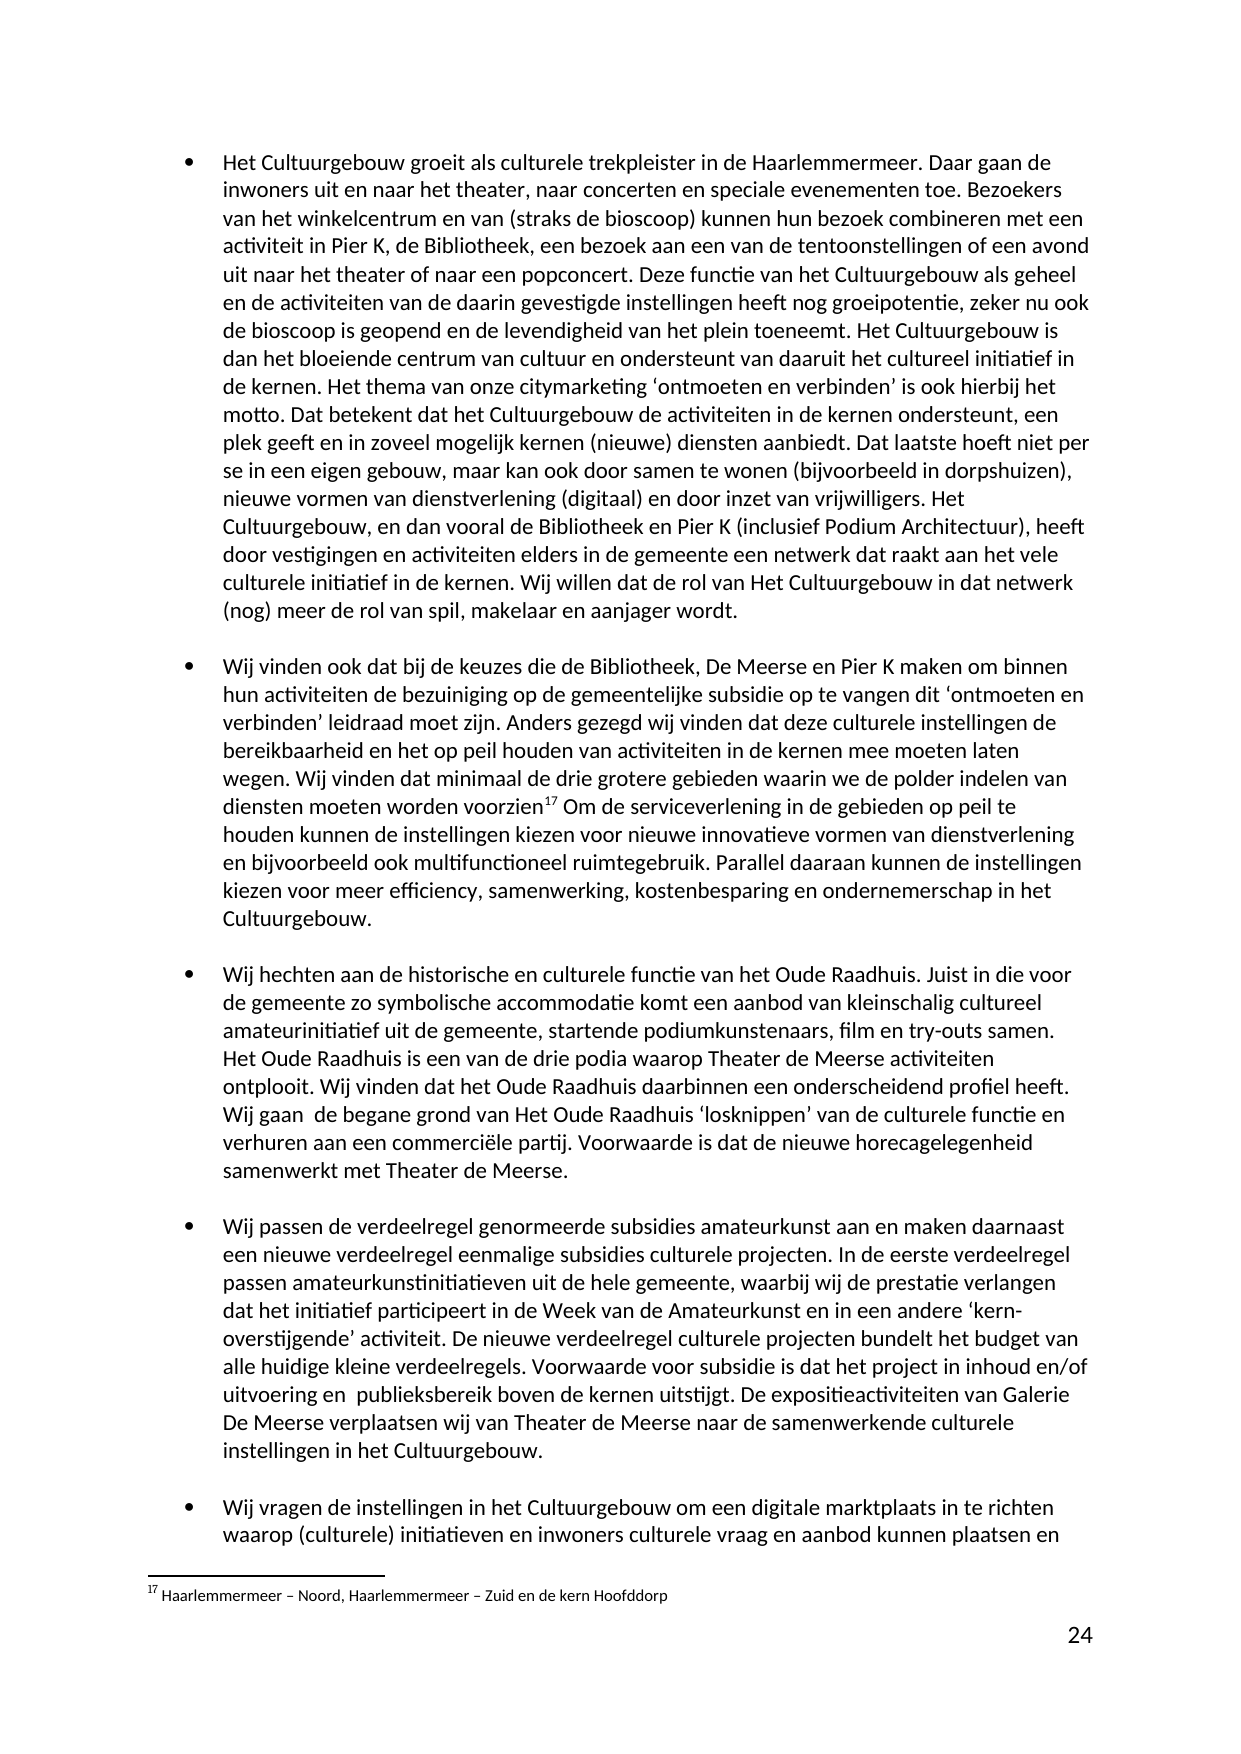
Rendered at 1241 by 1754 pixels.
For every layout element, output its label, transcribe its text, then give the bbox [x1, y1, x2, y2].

list Het Cultuurgebouw groeit als culturele trekpleister in de Haarlemmermeer. Daar gaan de inwoners uit en naar het theater, naar concerten en speciale evenementen toe. Bezoekers van het winkelcentrum en van (straks de bioscoop) kunnen hun bezoek combineren met een activiteit in Pier K, de Bibliotheek, een bezoek aan een van de tentoonstellingen of een avond uit naar het theater of naar een popconcert. Deze functie van het Cultuurgebouw als geheel en de activiteiten van de daarin gevestigde instellingen heeft nog groeipotentie, zeker nu ook de bioscoop is geopend en de levendigheid van het plein toeneemt. Het Cultuurgebouw is dan het bloeiende centrum van cultuur en ondersteunt van daaruit het cultureel initiatief in de kernen. Het thema van onze citymarketing ‘ontmoeten en verbinden’ is ook hierbij het motto. Dat betekent dat het Cultuurgebouw de activiteiten in de kernen ondersteunt, een plek geeft en in zoveel mogelijk kernen (nieuwe) diensten aanbiedt. Dat laatste hoeft niet per se in een eigen gebouw, maar kan ook door samen te wonen (bijvoorbeeld in dorpshuizen), nieuwe vormen van dienstverlening (digitaal) en door inzet van vrijwilligers. Het Cultuurgebouw, en dan vooral de Bibliotheek en Pier K (inclusief Podium Architectuur), heeft door vestigingen en activiteiten elders in de gemeente een netwerk dat raakt aan het vele culturele initiatief in de kernen. Wij willen dat de rol van Het Cultuurgebouw in dat netwerk (nog) meer de rol van spil, makelaar en aanjager wordt. [185, 148, 1093, 624]
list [185, 1493, 1093, 1549]
list Wij vinden ook dat bij de keuzes die de Bibliotheek, De Meerse en Pier K maken om binnen hun activiteiten de bezuiniging op de gemeentelijke subsidie op te vangen dit ‘ontmoeten en verbinden’ leidraad moet zijn. Anders gezegd wij vinden dat deze culturele instellingen de bereikbaarheid en het op peil houden van activiteiten in de kernen mee moeten laten wegen. Wij vinden dat minimaal de drie grotere gebieden waarin we de polder indelen van diensten moeten worden voorzien Om de serviceverlening in de gebieden op peil te houden kunnen de instellingen kiezen voor nieuwe innovatieve vormen van dienstverlening en bijvoorbeeld ook multifunctioneel ruimtegebruik. Parallel daaraan kunnen de instellingen kiezen voor meer efficiency, samenwerking, kostenbesparing en ondernemerschap in het Cultuurgebouw. [185, 652, 1093, 932]
list Wij passen de verdeelregel genormeerde subsidies amateurkunst aan en maken daarnaast een nieuwe verdeelregel eenmalige subsidies culturele projecten. In de eerste verdeelregel passen amateurkunstinitiatieven uit de hele gemeente, waarbij wij de prestatie verlangen dat het initiatief participeert in de Week van de Amateurkunst en in een andere ‘kern-overstijgende’ activiteit. De nieuwe verdeelregel culturele projecten bundelt het budget van alle huidige kleine verdeelregels. Voorwaarde voor subsidie is dat het project in inhoud en/of uitvoering en publieksbereik boven de kernen uitstijgt. De expositieactiviteiten van Galerie De Meerse verplaatsen wij van Theater de Meerse naar de samenwerkende culturele instellingen in het Cultuurgebouw. [185, 1212, 1093, 1464]
list Wij hechten aan de historische en culturele functie van het Oude Raadhuis. Juist in die voor de gemeente zo symbolische accommodatie komt een aanbod van kleinschalig cultureel amateurinitiatief uit de gemeente, startende podiumkunstenaars, film en try-outs samen. Het Oude Raadhuis is een van de drie podia waarop Theater de Meerse activiteiten ontplooit. Wij vinden dat het Oude Raadhuis daarbinnen een onderscheidend profiel heeft. Wij gaan de begane grond van Het Oude Raadhuis ‘losknippen’ van de culturele functie en verhuren aan een commerciële partij. Voorwaarde is dat de nieuwe horecagelegenheid samenwerkt met Theater de Meerse. [185, 960, 1093, 1184]
